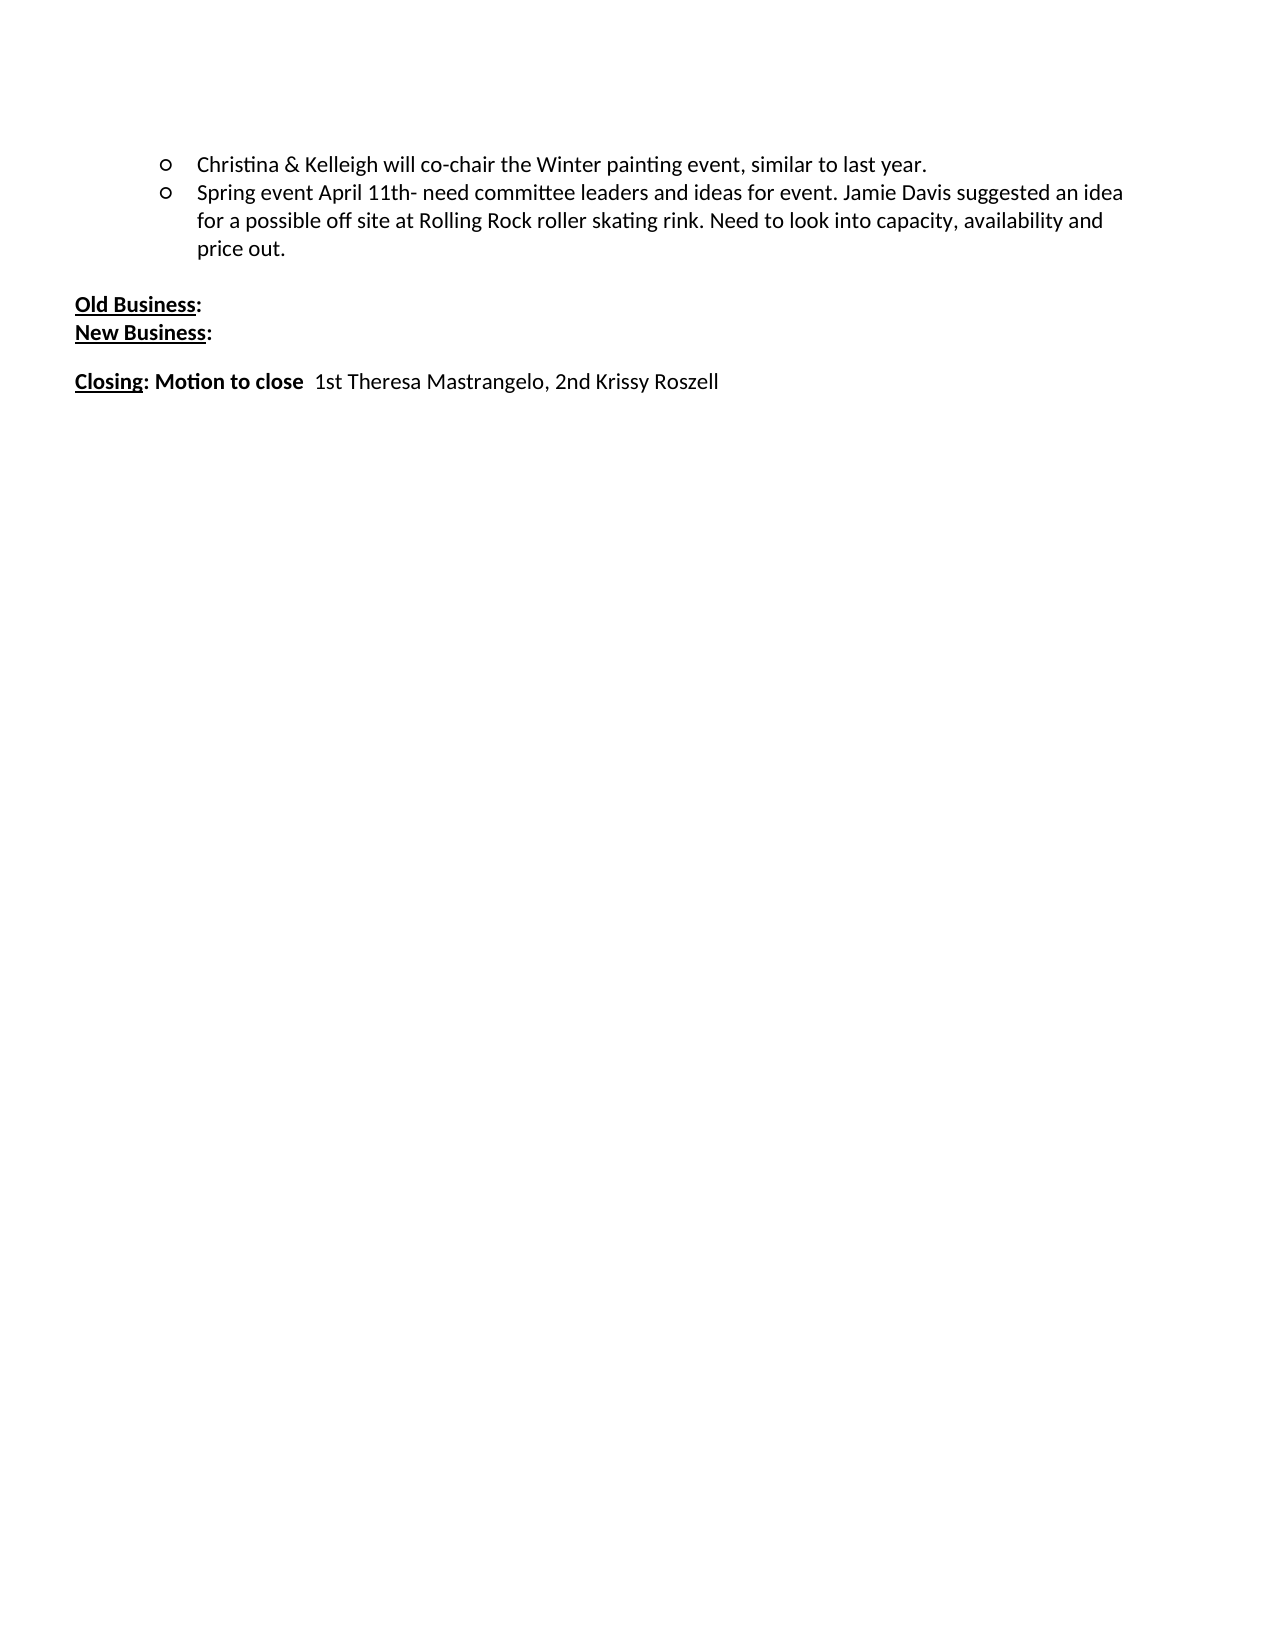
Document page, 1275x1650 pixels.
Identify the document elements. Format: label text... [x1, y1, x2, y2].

list Spring event April 11th- need committee leaders and ideas for event. Jamie Davis suggested an idea for a possible off site at Rolling Rock roller skating rink. Need to look into capacity, availability and price out. [159, 178, 1125, 262]
list Christina & Kelleigh will co-chair the Winter painting event, similar to last year. [159, 150, 1125, 178]
text New Business: [75, 318, 1200, 346]
text Closing: Motion to close 1st Theresa Mastrangelo, 2nd Krissy Roszell [75, 367, 1200, 395]
text Old Business: [75, 290, 1200, 318]
